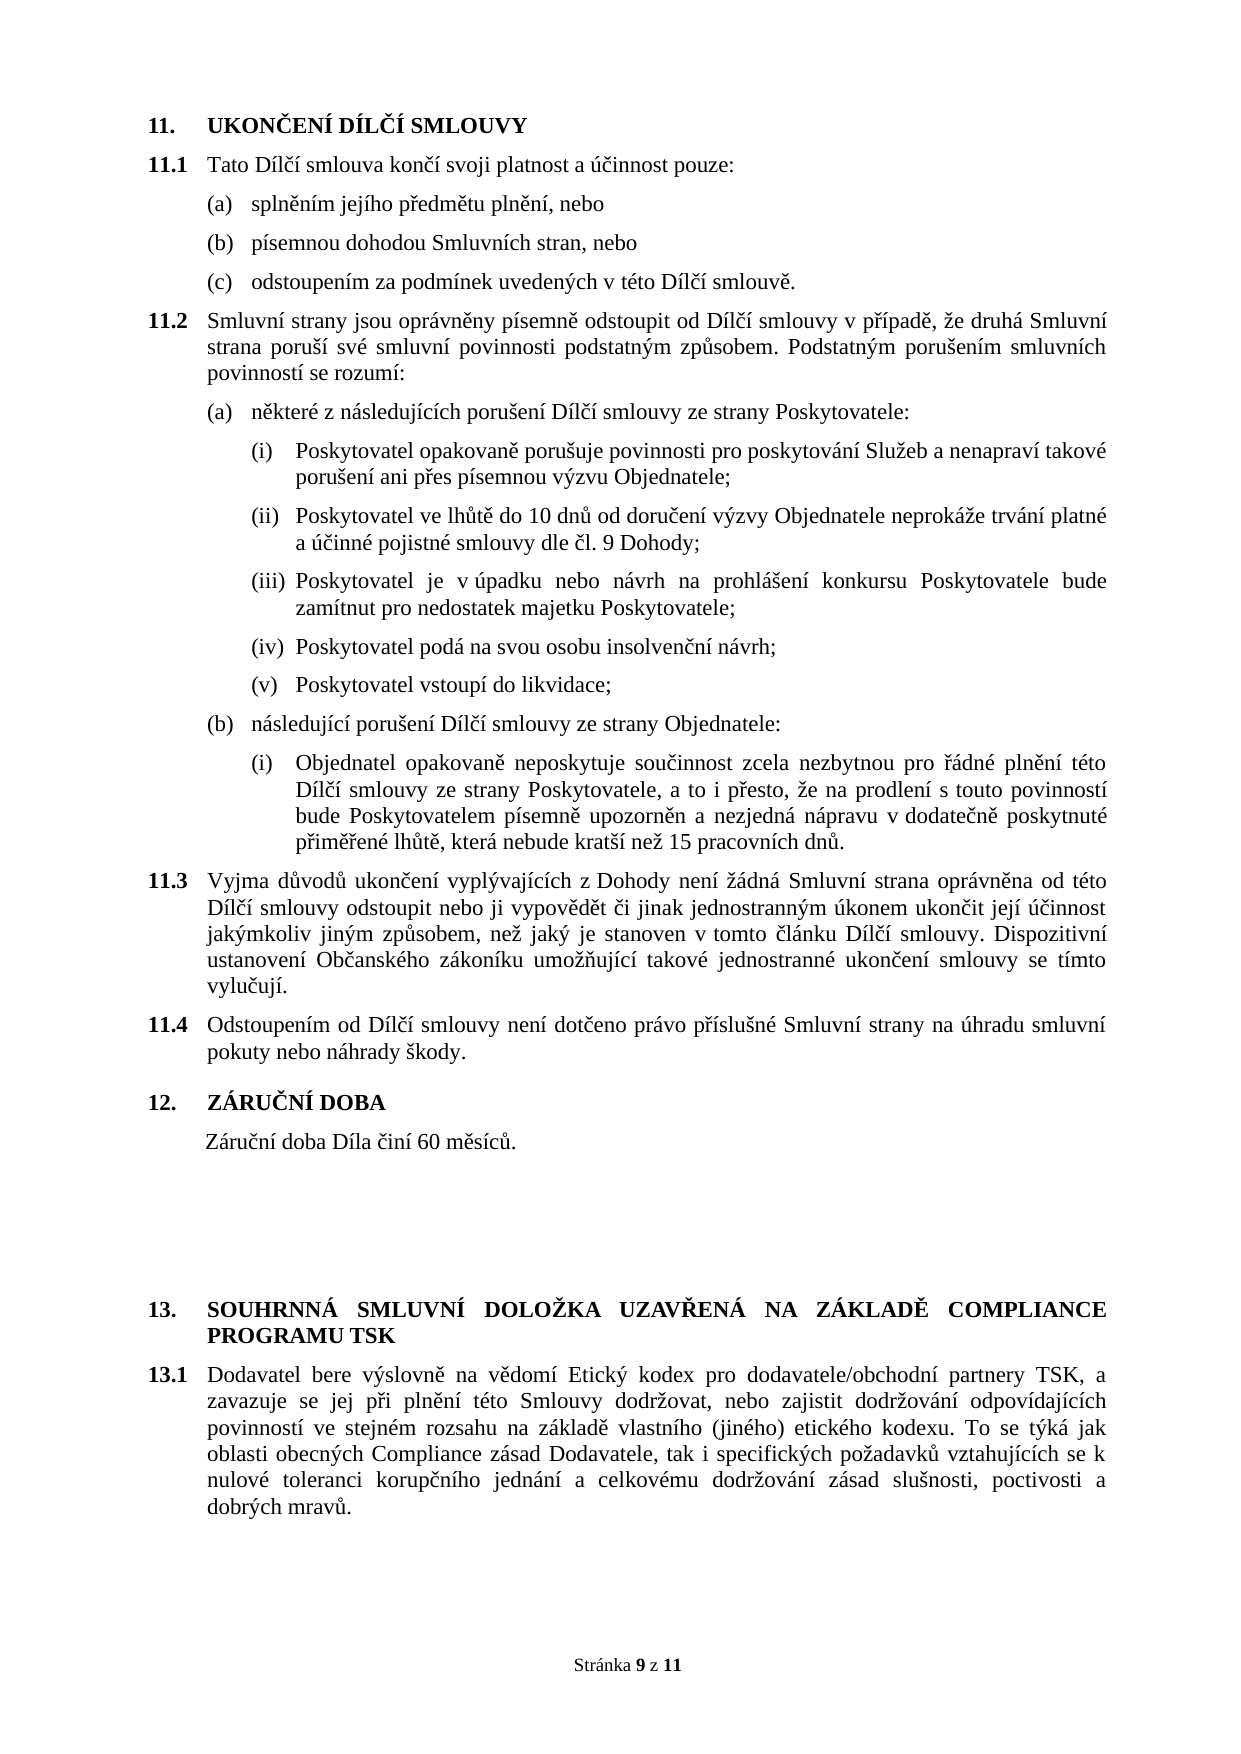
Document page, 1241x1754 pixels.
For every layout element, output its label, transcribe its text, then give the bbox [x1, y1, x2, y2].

text Smluvní strany jsou oprávněny písemně odstoupit od Dílčí smlouvy v případě, že druhá Smluvní strana poruší své smluvní povinnosti podstatným způsobem. Podstatným porušením smluvních povinností se rozumí: [148, 307, 1107, 386]
text Odstoupením od Dílčí smlouvy není dotčeno právo příslušné Smluvní strany na úhradu smluvní pokuty nebo náhrady škody. [148, 1011, 1107, 1064]
text Dodavatel bere výslovně na vědomí Etický kodex pro dodavatele/obchodní partnery TSK, a zavazuje se jej při plnění této Smlouvy dodržovat, nebo zajistit dodržování odpovídajících povinností ve stejném rozsahu na základě vlastního (jiného) etického kodexu. To se týká jak oblasti obecných Compliance zásad Dodavatele, tak i specifických požadavků vztahujících se k nulové toleranci korupčního jednání a celkovému dodržování zásad slušnosti, poctivosti a dobrých mravů. [148, 1361, 1107, 1519]
text Poskytovatel je v úpadku nebo návrh na prohlášení konkursu Poskytovatele bude zamítnut pro nedostatek majetku Poskytovatele; [251, 567, 1107, 620]
text splněním jejího předmětu plnění, nebo [207, 190, 1107, 216]
text písemnou dohodou Smluvních stran, nebo [207, 229, 1107, 255]
text Poskytovatel vstoupí do likvidace; [251, 672, 1107, 698]
text následující porušení Dílčí smlouvy ze strany Objednatele: [207, 710, 1107, 737]
text Vyjma důvodů ukončení vyplývajících z Dohody není žádná Smluvní strana oprávněna od této Dílčí smlouvy odstoupit nebo ji vypovědět či jinak jednostranným úkonem ukončit její účinnost jakýmkoliv jiným způsobem, než jaký je stanoven v tomto článku Dílčí smlouvy. Dispozitivní ustanovení Občanského zákoníku umožňující takové jednostranné ukončení smlouvy se tímto vylučují. [148, 867, 1107, 999]
text Objednatel opakovaně neposkytuje součinnost zcela nezbytnou pro řádné plnění této Dílčí smlouvy ze strany Poskytovatele, a to i přesto, že na prodlení s touto povinností bude Poskytovatelem písemně upozorněn a nezjedná nápravu v dodatečně poskytnuté přiměřené lhůtě, která nebude kratší než 15 pracovních dnů. [251, 749, 1107, 855]
text odstoupením za podmínek uvedených v této Dílčí smlouvě. [207, 268, 1107, 294]
text Poskytovatel podá na svou osobu insolvenční návrh; [251, 633, 1107, 659]
subtitle SOUHRNNÁ SMLUVNÍ DOLOŽKA uzavřená na základě Compliance programu TSK [148, 1296, 1107, 1349]
text Poskytovatel opakovaně porušuje povinnosti pro poskytování Služeb a nenapraví takové porušení ani přes písemnou výzvu Objednatele; [251, 437, 1107, 490]
subtitle Záruční doba [148, 1089, 1107, 1116]
text Poskytovatel ve lhůtě do 10 dnů od doručení výzvy Objednatele neprokáže trvání platné a účinné pojistné smlouvy dle čl. 9 Dohody; [251, 502, 1107, 555]
text Tato Dílčí smlouva končí svoji platnost a účinnost pouze: [148, 151, 1107, 178]
subtitle Ukončení Dílčí smlouvy [148, 112, 1107, 139]
text některé z následujících porušení Dílčí smlouvy ze strany Poskytovatele: [207, 398, 1107, 424]
list Záruční doba Díla činí 60 měsíců. [148, 1128, 1107, 1154]
